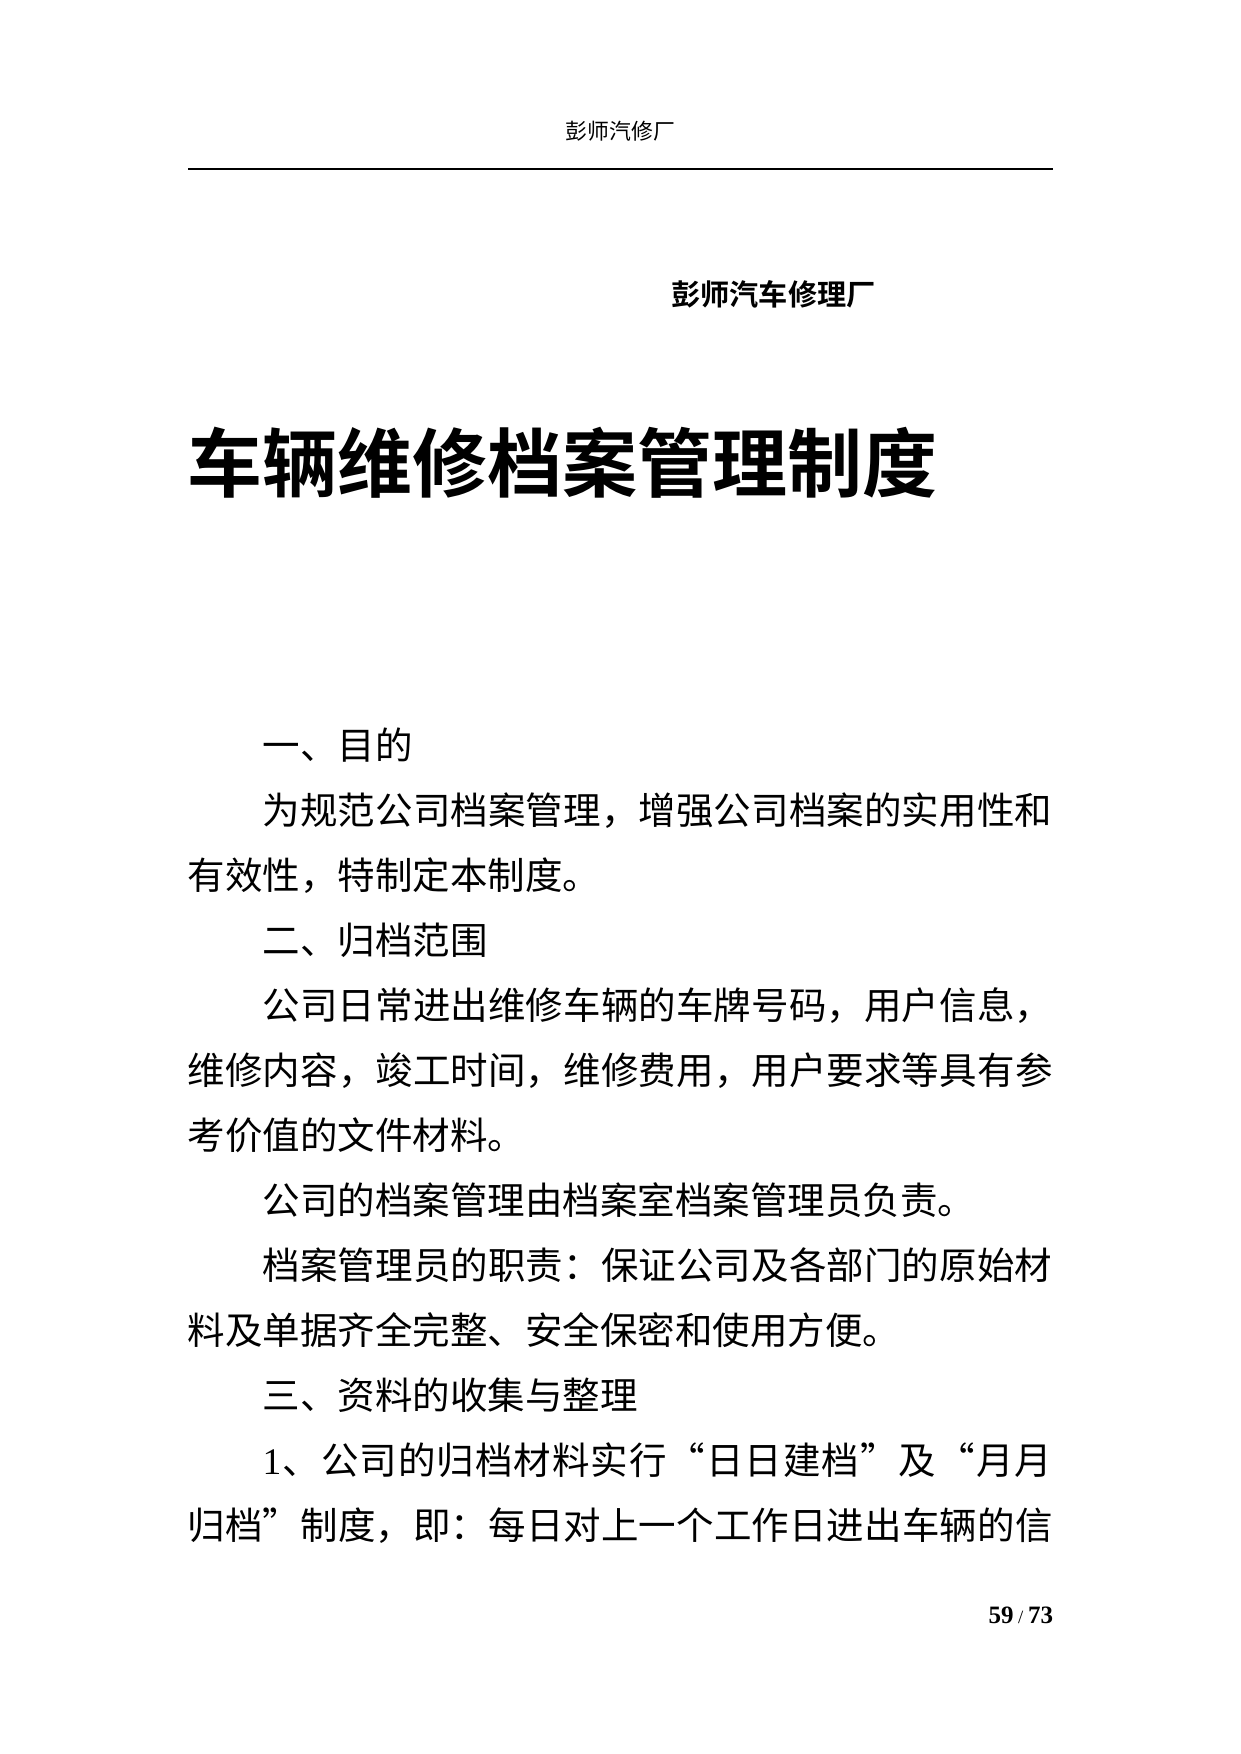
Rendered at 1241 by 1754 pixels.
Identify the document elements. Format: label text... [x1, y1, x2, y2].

text 彭师汽车修理厂 [187, 261, 1053, 326]
text 公司的档案管理由档案室档案管理员负责。 [187, 1166, 1053, 1231]
text 档案管理员的职责：保证公司及各部门的原始材料及单据齐全完整、安全保密和使用方便。 [187, 1231, 1053, 1361]
text 二、归档范围 [187, 906, 1053, 971]
text 三、资料的收集与整理 [187, 1361, 1053, 1426]
subtitle 车辆维修档案管理制度 [187, 393, 1053, 523]
text 公司日常进出维修车辆的车牌号码，用户信息，维修内容，竣工时间，维修费用，用户要求等具有参考价值的文件材料。 [187, 971, 1053, 1166]
text 一、目的 [187, 711, 1053, 776]
text 为规范公司档案管理，增强公司档案的实用性和有效性，特制定本制度。 [187, 776, 1053, 906]
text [187, 1426, 1053, 1556]
